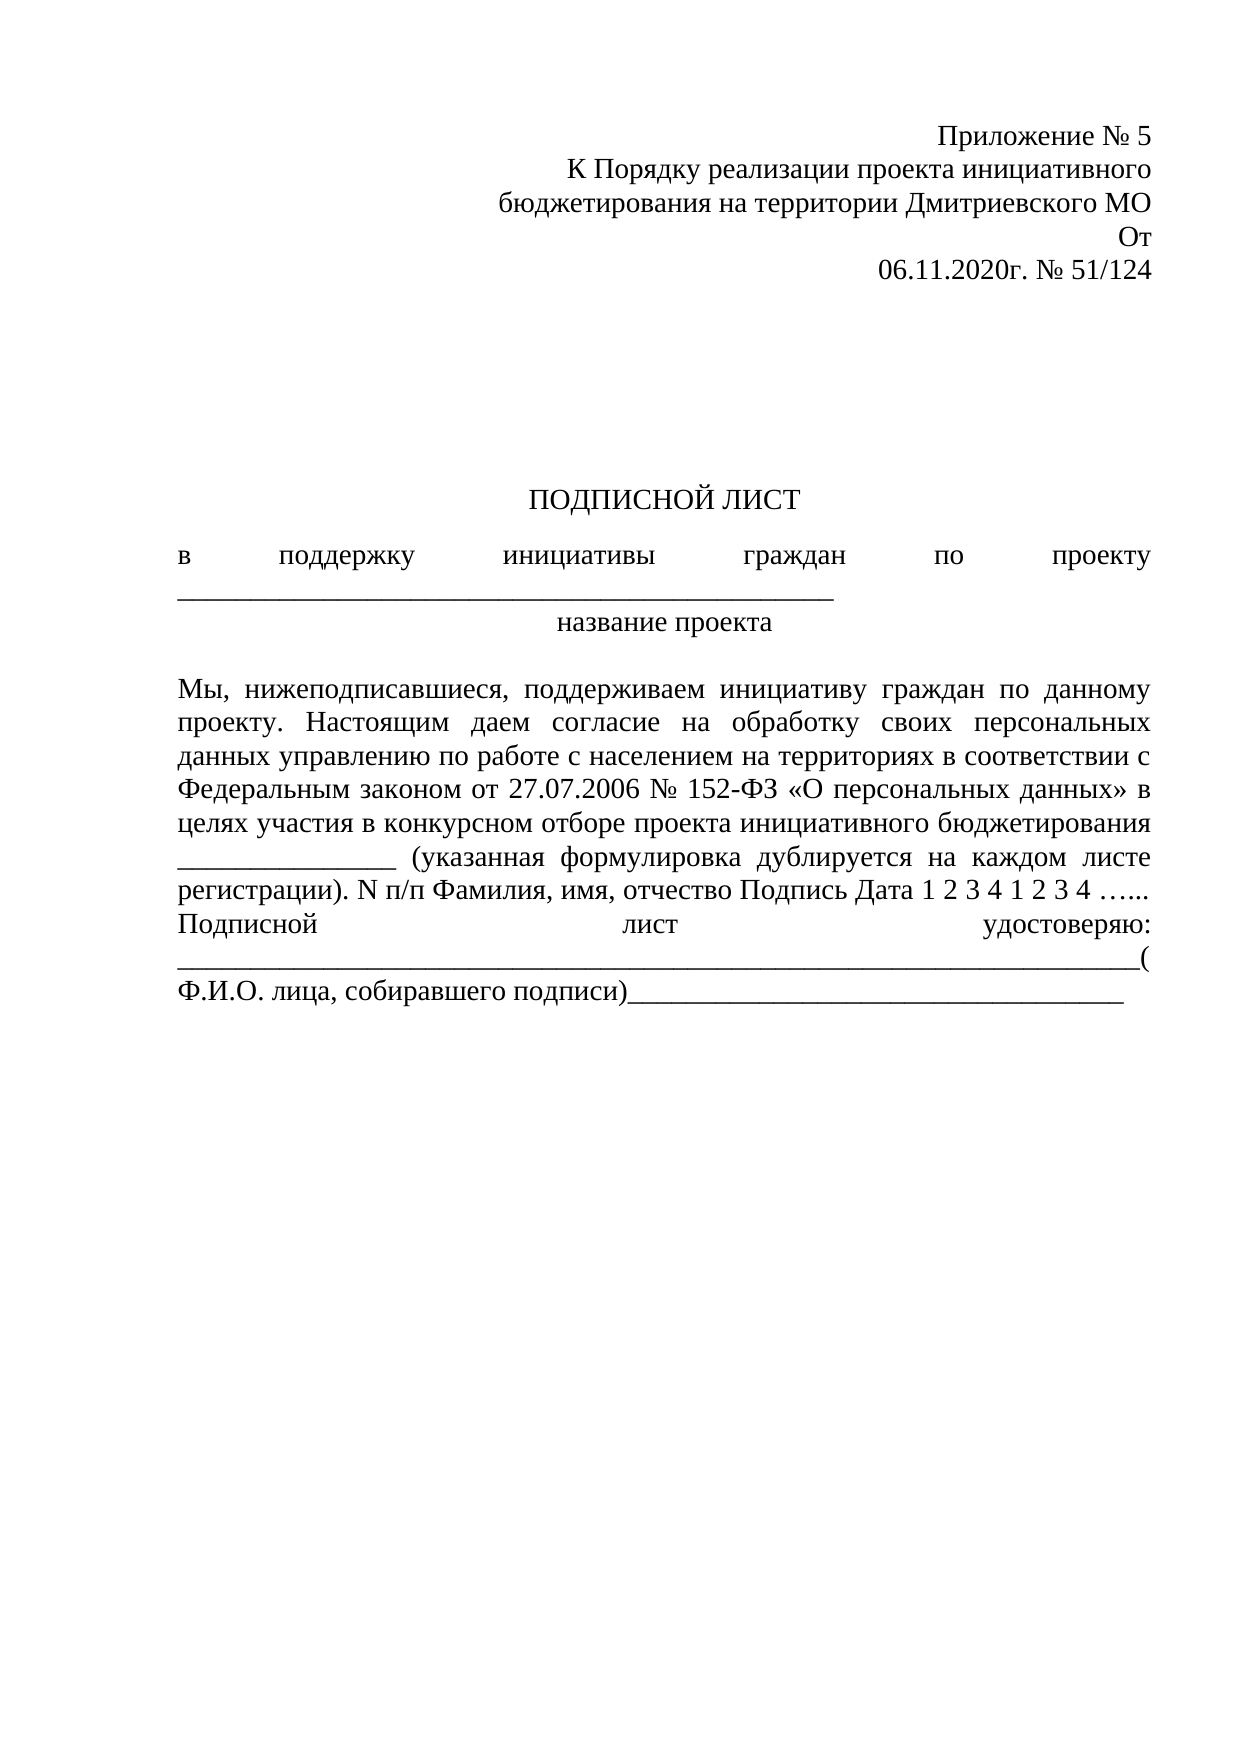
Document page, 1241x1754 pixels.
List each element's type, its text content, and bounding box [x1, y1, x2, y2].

text название проекта [177, 604, 1152, 637]
list От 06.11.2020г. № 51/124 [252, 219, 1152, 286]
text Мы, нижеподписавшиеся, поддерживаем инициативу граждан по данному проекту. Настоящим даем согласие на обработку своих персональных данных управлению по работе с населением на территориях в соответствии с Федеральным законом от 27.07.2006 № 152-ФЗ «О персональных данных» в целях участия в конкурсном отборе проекта инициативного бюджетирования _______________ (указанная формулировка дублируется на каждом листе регистрации). N п/п Фамилия, имя, отчество Подпись Дата 1 2 3 4 1 2 3 4 …... Подписной лист удостоверяю: __________________________________________________________________(Ф.И.О. лица, собиравшего подписи)__________________________________ [177, 671, 1152, 1006]
list Приложение № 5 [252, 118, 1152, 152]
list бюджетирования на территории Дмитриевского МО [252, 185, 1152, 219]
text ПОДПИСНОЙ ЛИСТ [177, 482, 1152, 516]
text в поддержку инициативы граждан по проекту _____________________________________________ [177, 537, 1152, 604]
list К Порядку реализации проекта инициативного [252, 152, 1152, 185]
